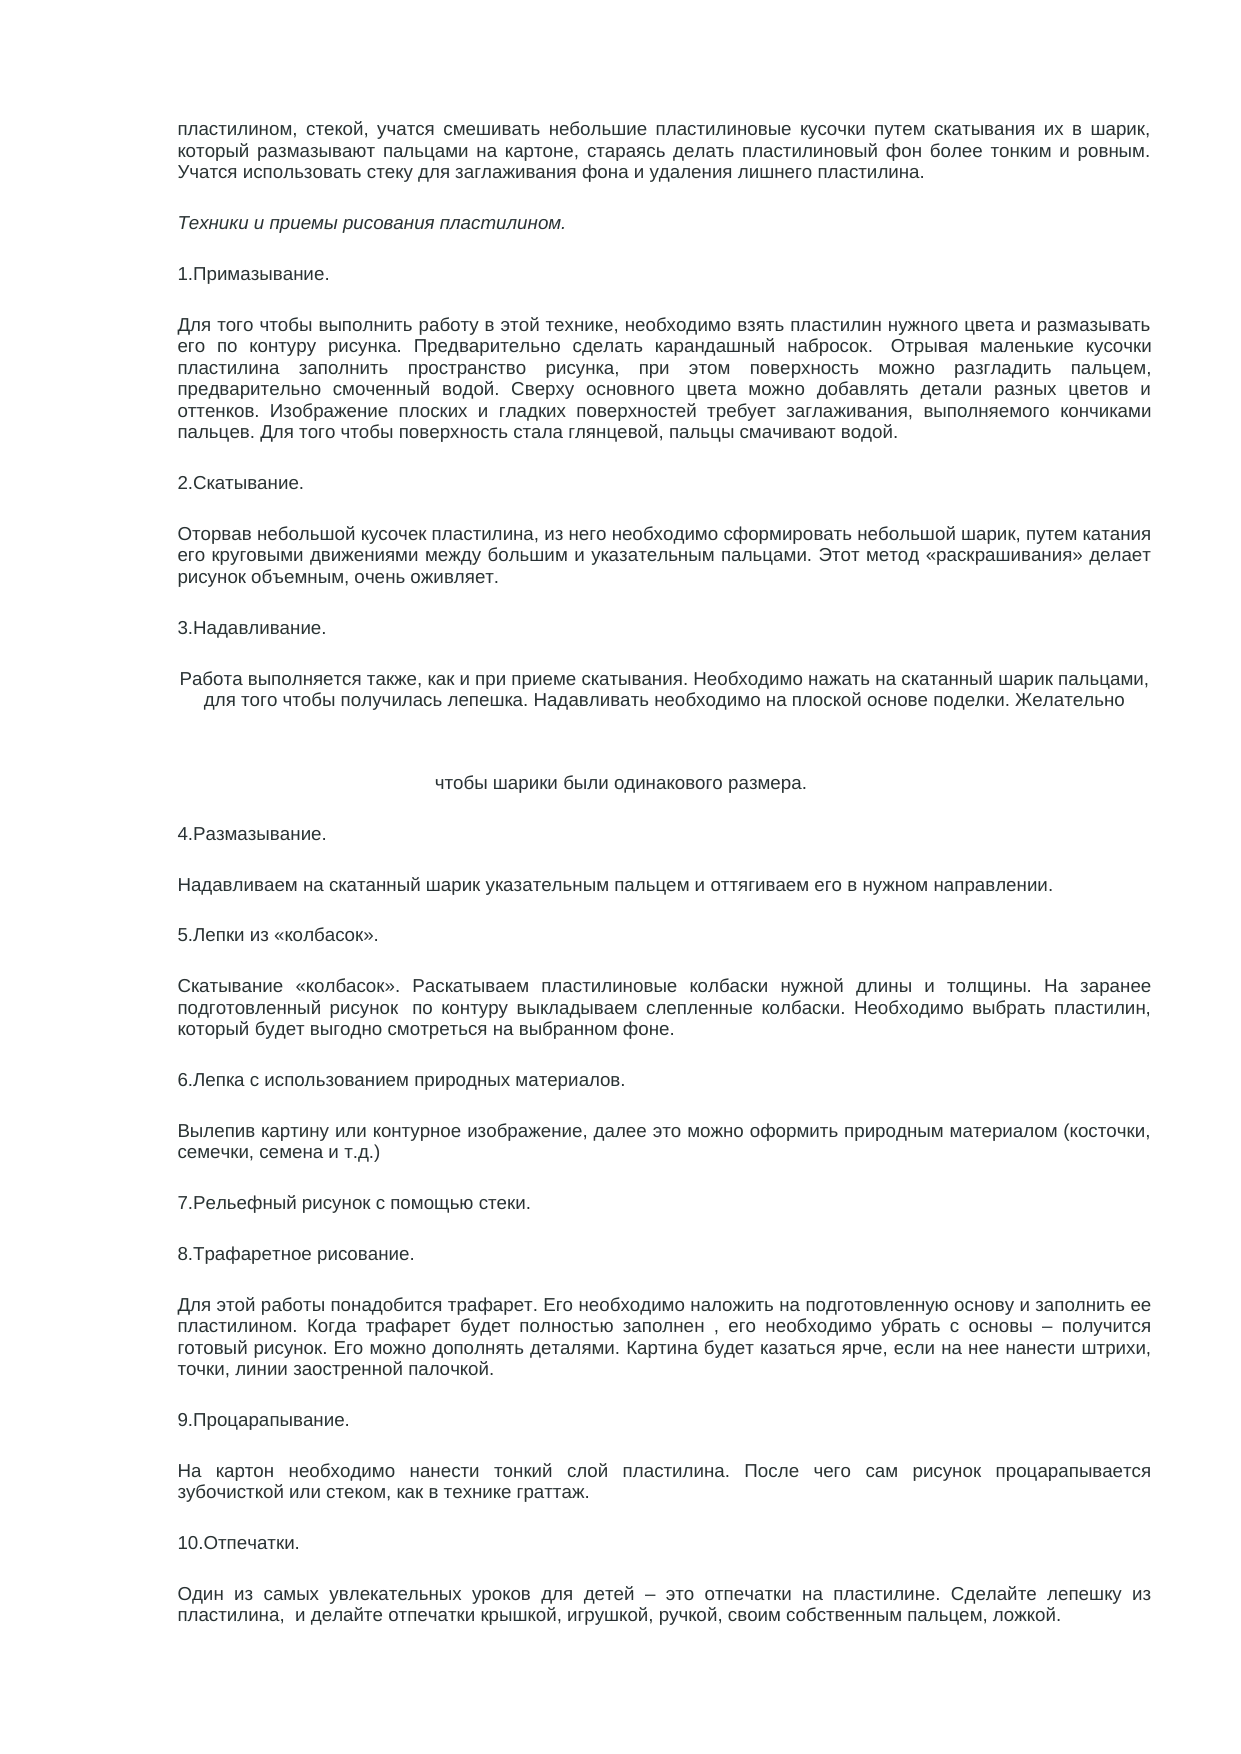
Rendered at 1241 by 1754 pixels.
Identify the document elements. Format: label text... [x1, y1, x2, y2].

text 1.Примазывание. [177, 263, 1152, 284]
text 4.Размазывание. [177, 823, 1152, 844]
text 9.Процарапывание. [177, 1409, 1152, 1430]
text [177, 118, 1152, 183]
text Скатывание «колбасок». Раскатываем пластилиновые колбаски нужной длины и толщины. На заранее подготовленный рисунок по контуру выкладываем слепленные колбаски. Необходимо выбрать пластилин, который будет выгодно смотреться на выбранном фоне. [177, 975, 1152, 1040]
text Для того чтобы выполнить работу в этой технике, необходимо взять пластилин нужного цвета и размазывать его по контуру рисунка. Предварительно сделать карандашный набросок. Отрывая маленькие кусочки пластилина заполнить пространство рисунка, при этом поверхность можно разгладить пальцем, предварительно смоченный водой. Сверху основного цвета можно добавлять детали разных цветов и оттенков. Изображение плоских и гладких поверхностей требует заглаживания, выполняемого кончиками пальцев. Для того чтобы поверхность стала глянцевой, пальцы смачивают водой. [177, 313, 1152, 443]
text На картон необходимо нанести тонкий слой пластилина. После чего сам рисунок процарапывается зубочисткой или стеком, как в технике граттаж. [177, 1459, 1152, 1503]
text Один из самых увлекательных уроков для детей – это отпечатки на пластилине. Сделайте лепешку из пластилина, и делайте отпечатки крышкой, игрушкой, ручкой, своим собственным пальцем, ложкой. [177, 1582, 1152, 1626]
text 10.Отпечатки. [177, 1532, 1152, 1553]
text 8.Трафаретное рисование. [177, 1243, 1152, 1264]
text Вылепив картину или контурное изображение, далее это можно оформить природным материалом (косточки, семечки, семена и т.д.) [177, 1119, 1152, 1163]
text Надавливаем на скатанный шарик указательным пальцем и оттягиваем его в нужном направлении. [177, 873, 1152, 895]
text Техники и приемы рисования пластилином. [177, 212, 1152, 233]
text 3.Надавливание. [177, 617, 1152, 638]
text 5.Лепки из «колбасок». [177, 924, 1152, 946]
text Для этой работы понадобится трафарет. Его необходимо наложить на подготовленную основу и заполнить ее пластилином. Когда трафарет будет полностью заполнен , его необходимо убрать с основы – получится готовый рисунок. Его можно дополнять деталями. Картина будет казаться ярче, если на нее нанести штрихи, точки, линии заостренной палочкой. [177, 1293, 1152, 1379]
text 2.Скатывание. [177, 472, 1152, 493]
text Работа выполняется также, как и при приеме скатывания. Необходимо нажать на скатанный шарик пальцами, для того чтобы получилась лепешка. Надавливать необходимо на плоской основе поделки. Желательно чтобы шарики были одинакового размера. [177, 667, 1152, 794]
text Оторвав небольшой кусочек пластилина, из него необходимо сформировать небольшой шарик, путем катания его круговыми движениями между большим и указательным пальцами. Этот метод «раскрашивания» делает рисунок объемным, очень оживляет. [177, 523, 1152, 587]
text 7.Рельефный рисунок с помощью стеки. [177, 1192, 1152, 1213]
text 6.Лепка с использованием природных материалов. [177, 1069, 1152, 1090]
